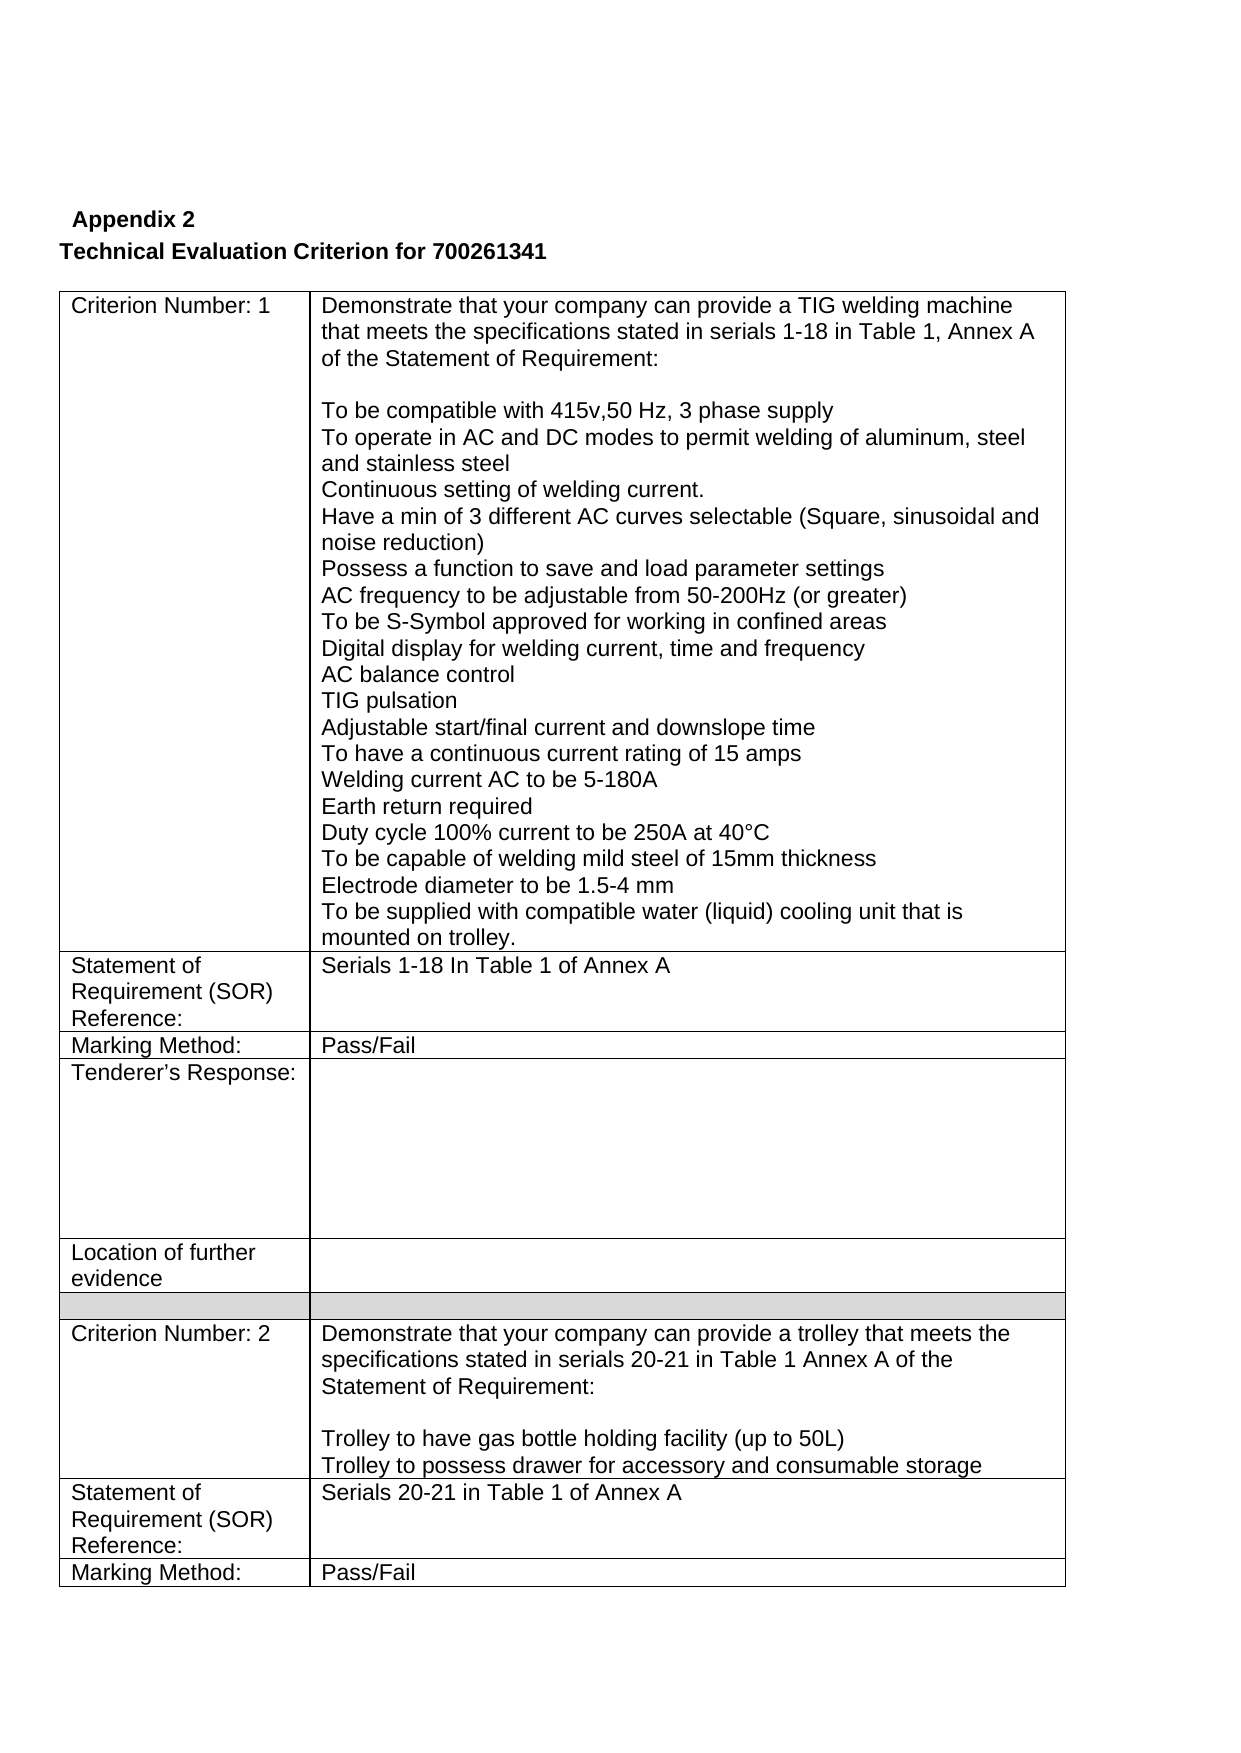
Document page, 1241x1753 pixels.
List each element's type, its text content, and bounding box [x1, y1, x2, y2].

text Appendix 2 [72, 206, 1103, 232]
table_header Technical Evaluation Criterion for 700261341 [48, 238, 1078, 1587]
